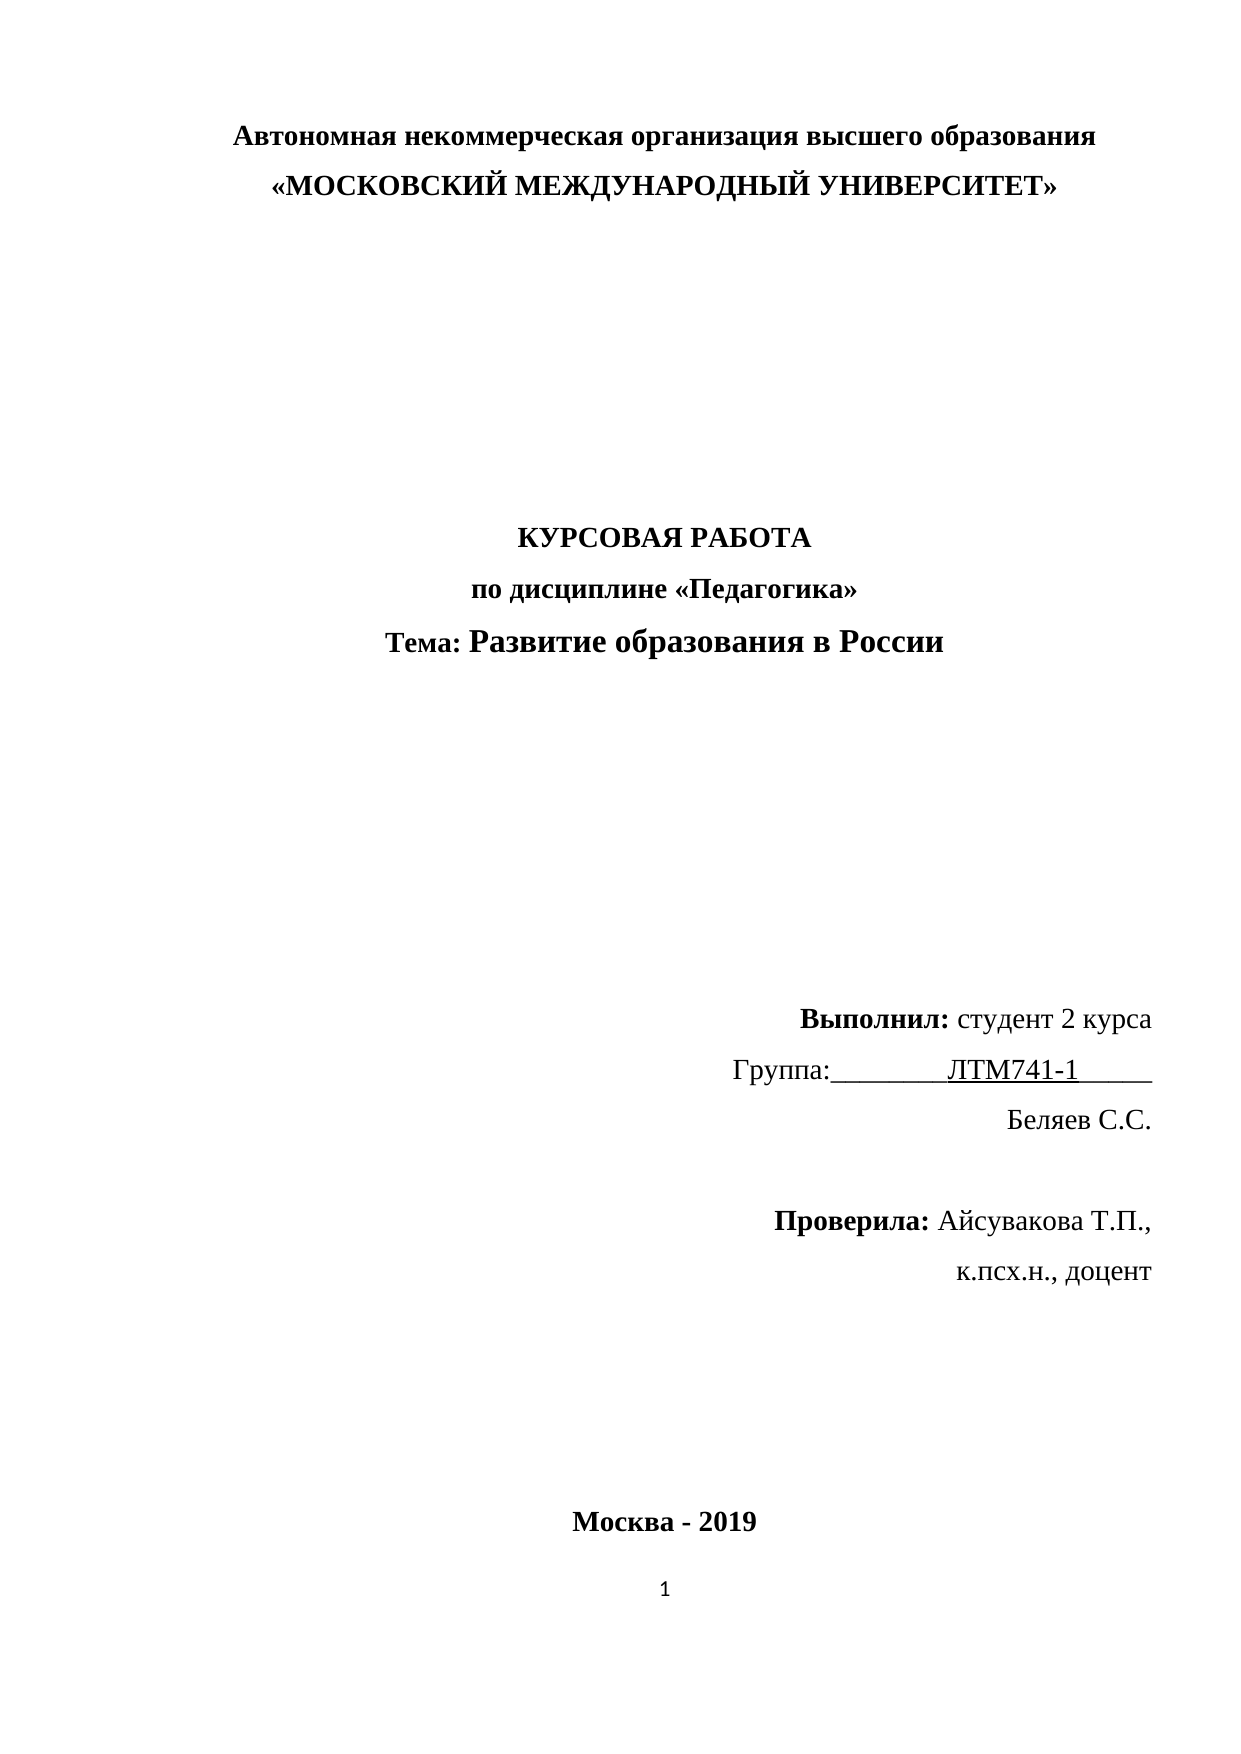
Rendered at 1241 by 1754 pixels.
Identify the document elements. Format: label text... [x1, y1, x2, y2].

text Москва - 2019 [177, 1504, 1152, 1538]
text «МОСКОВСКИЙ МЕЖДУНАРОДНЫЙ УНИВЕРСИТЕТ» [177, 168, 1152, 202]
text Автономная некоммерческая организация высшего образования [177, 118, 1152, 152]
text Тема: Развитие образования в России [177, 621, 1152, 659]
text КУРСОВАЯ РАБОТА [177, 521, 1152, 554]
text Беляев С.С. [177, 1102, 1152, 1136]
text Выполнил: студент 2 курса [177, 1001, 1152, 1035]
text по дисциплине «Педагогика» [177, 571, 1152, 604]
text Проверила: Айсувакова Т.П., [177, 1203, 1152, 1236]
text Группа:________ЛТМ741-1_____ [177, 1052, 1152, 1085]
text к.псх.н., доцент [177, 1253, 1152, 1287]
